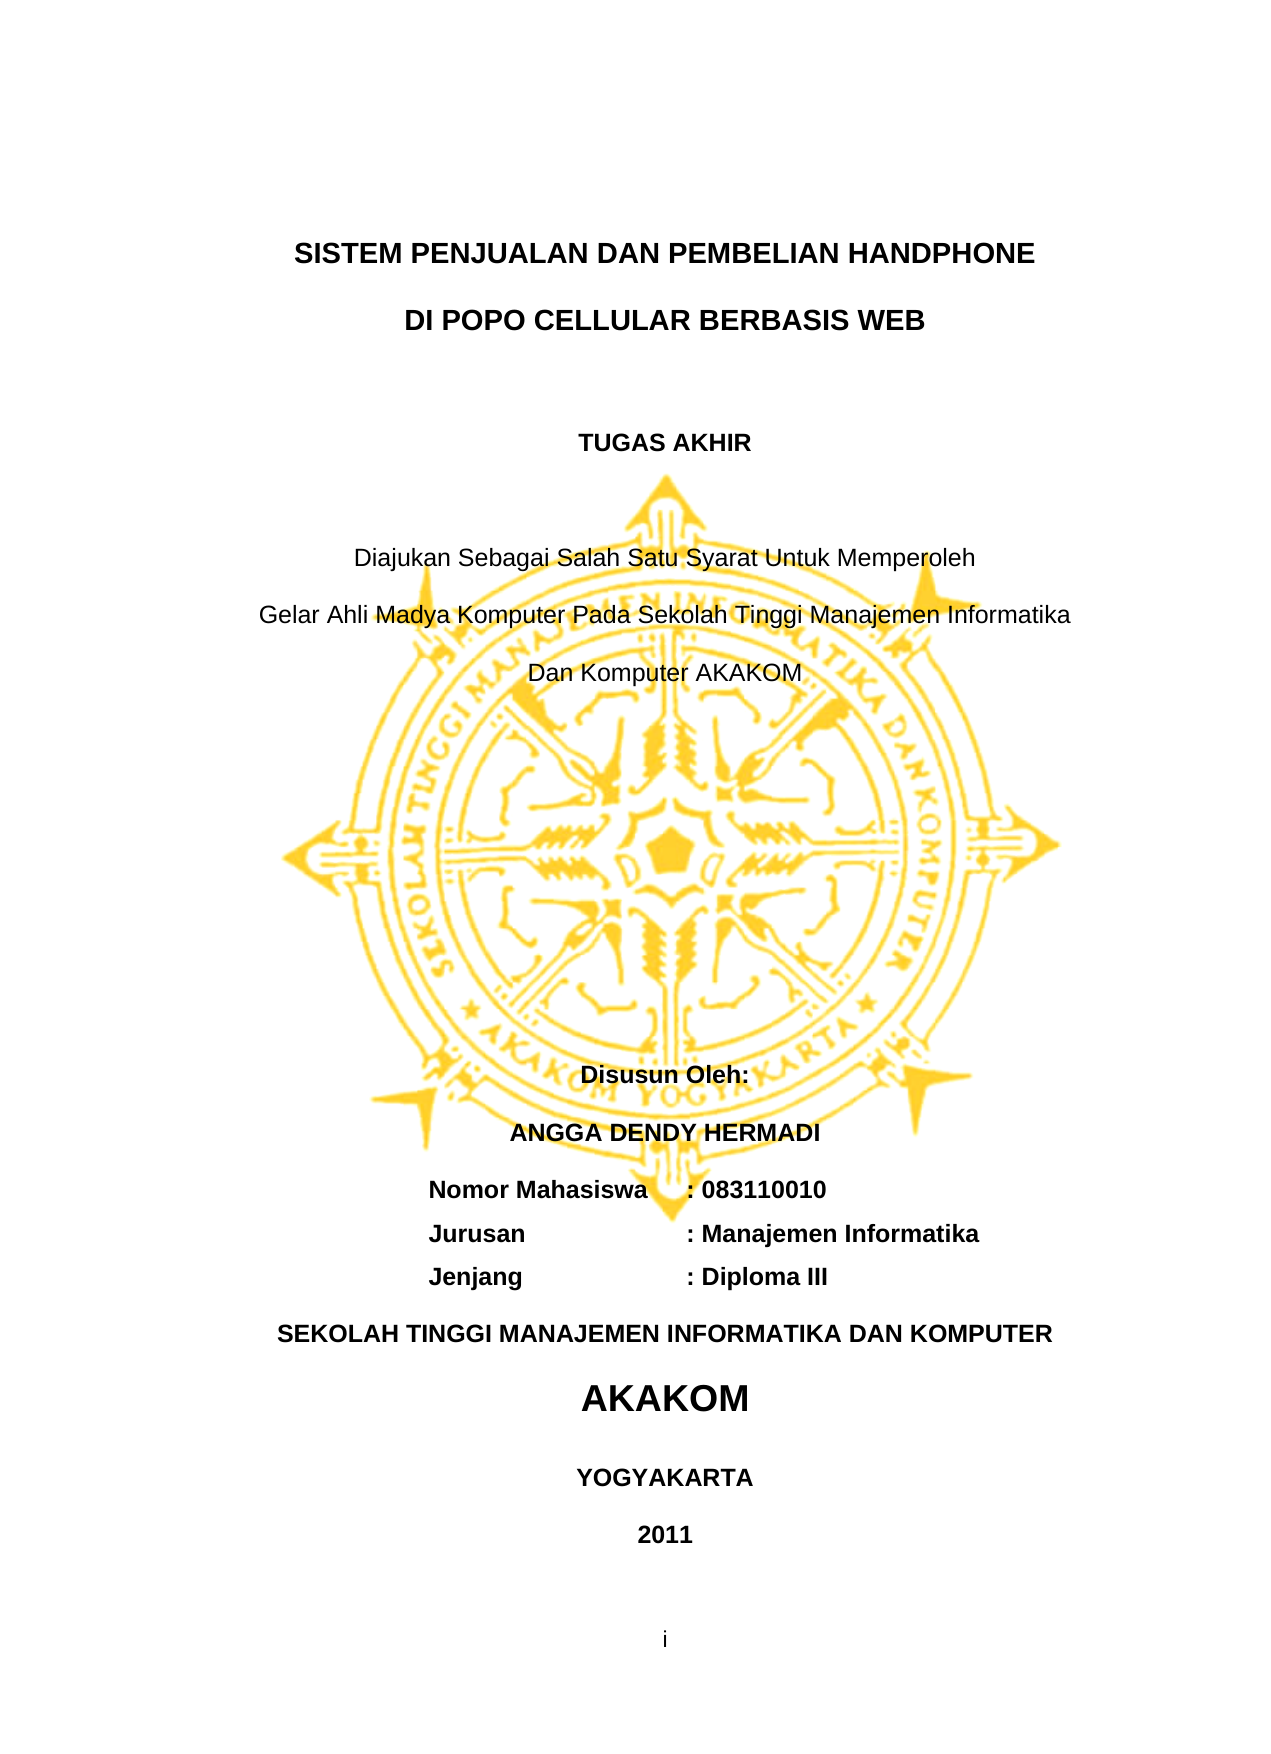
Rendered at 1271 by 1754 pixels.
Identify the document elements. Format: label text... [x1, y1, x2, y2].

text Nomor Mahasiswa : 083110010 [428, 1175, 691, 1204]
text Disusun Oleh: [236, 1060, 1094, 1089]
text ANGGA DENDY HERMADI [236, 1118, 1094, 1147]
text Jurusan : Manajemen Informatika [428, 1218, 1094, 1247]
text TUGAS AKHIR [236, 428, 1094, 457]
text AKAKOM [236, 1377, 1094, 1420]
text SISTEM PENJUALAN DAN PEMBELIAN HANDPHONE [236, 236, 1094, 270]
text Gelar Ahli Madya Komputer Pada Sekolah Tinggi Manajemen Informatika Dan Komputer AKAKOM [236, 600, 1094, 687]
text DI POPO CELLULAR BERBASIS WEB [236, 303, 1094, 337]
text Nomor Mahasiswa : 083110010 [683, 1175, 1094, 1204]
text 2011 [236, 1520, 1094, 1549]
text Diajukan Sebagai Salah Satu Syarat Untuk Memperoleh [236, 543, 1094, 572]
text Jenjang : Diploma III [428, 1262, 1094, 1290]
text SEKOLAH TINGGI MANAJEMEN INFORMATIKA DAN KOMPUTER [236, 1319, 1094, 1348]
